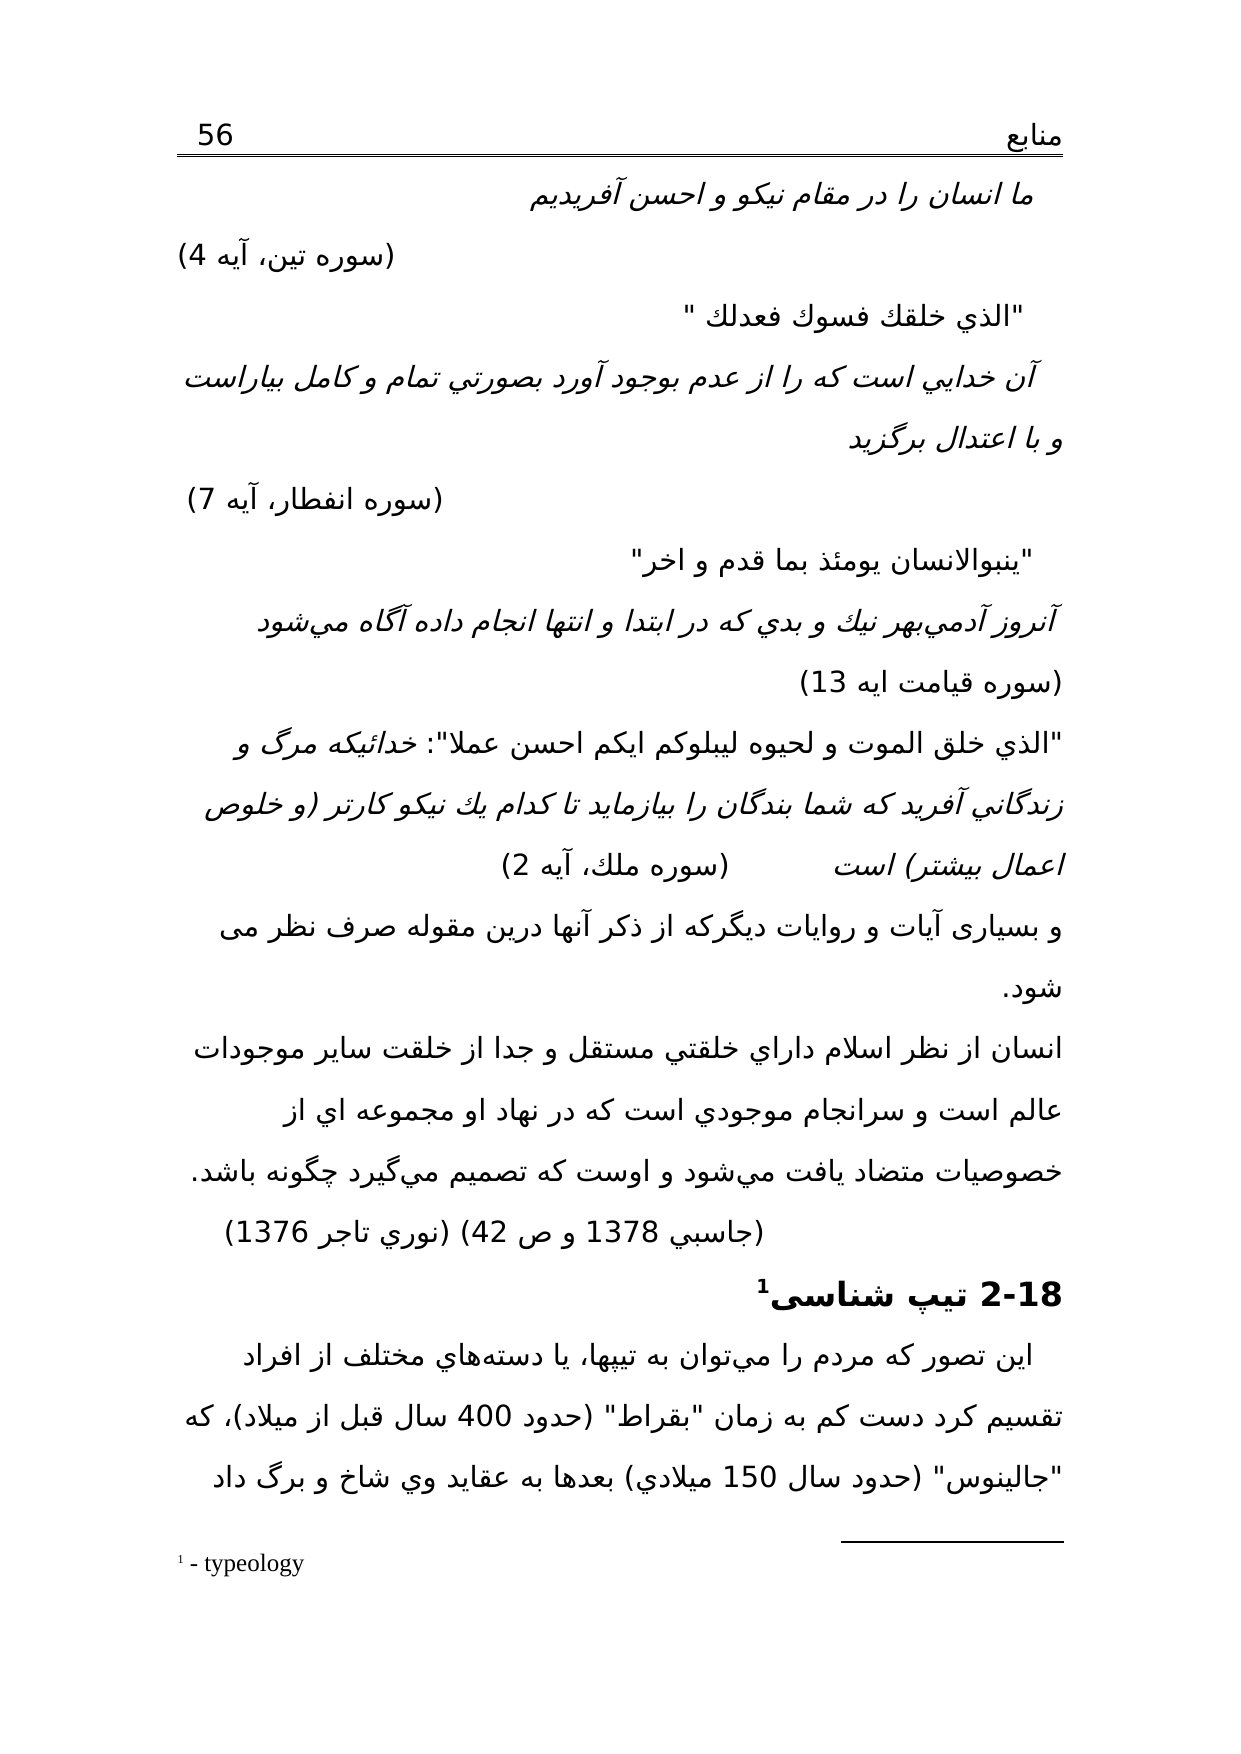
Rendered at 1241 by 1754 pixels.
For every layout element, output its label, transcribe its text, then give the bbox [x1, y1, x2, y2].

text "الذي خلق الموت و لحيوه ليبلوكم ايكم احسن عملا": خدائيكه مرگ و زندگاني آفريد كه شما بندگان را بيازمايد تا كدام يك نيكو كارتر (و خلوص اعمال بيشتر) است (سوره ملك، آيه 2) [177, 727, 1063, 883]
text ما انسان را در مقام نيكو و احسن آفريديم [177, 177, 1063, 211]
text "ينبوالانسان يومئذ بما قدم و اخر" [177, 543, 1063, 577]
text انسان از نظر اسلام داراي خلقتي مستقل و جدا از خلقت ساير موجودات عالم است و سرانجام موجودي است كه در نهاد او مجموعه اي از خصوصيات متضاد يافت مي‌شود و اوست كه تصميم مي‌گيرد چگونه باشد. (جاسبي 1378 و ص 42) (نوري تاجر 1376) [177, 1032, 1063, 1249]
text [177, 1338, 1063, 1494]
text و بسیاری آیات و روایات دیگرکه از ذکر آنها درین مقوله صرف نظر می شود. [177, 910, 1063, 1005]
text آن خدايي است كه را از عدم بوجود آورد بصورتي تمام و كامل بياراست و با اعتدال برگزيد [177, 360, 1063, 455]
text (سوره انفطار، آيه 7) [177, 482, 1063, 516]
text آنروز آدمي‌بهر نيك و بدي كه در ابتدا و انتها انجام داده آگاه مي‌شود (سوره قیامت ایه 13) [177, 604, 1063, 699]
text (سوره تين، آيه 4) [177, 238, 1063, 272]
subtitle 2-18 تیپ شناسی [177, 1276, 1063, 1315]
text "الذي خلقك فسوك فعدلك " [177, 299, 1063, 333]
